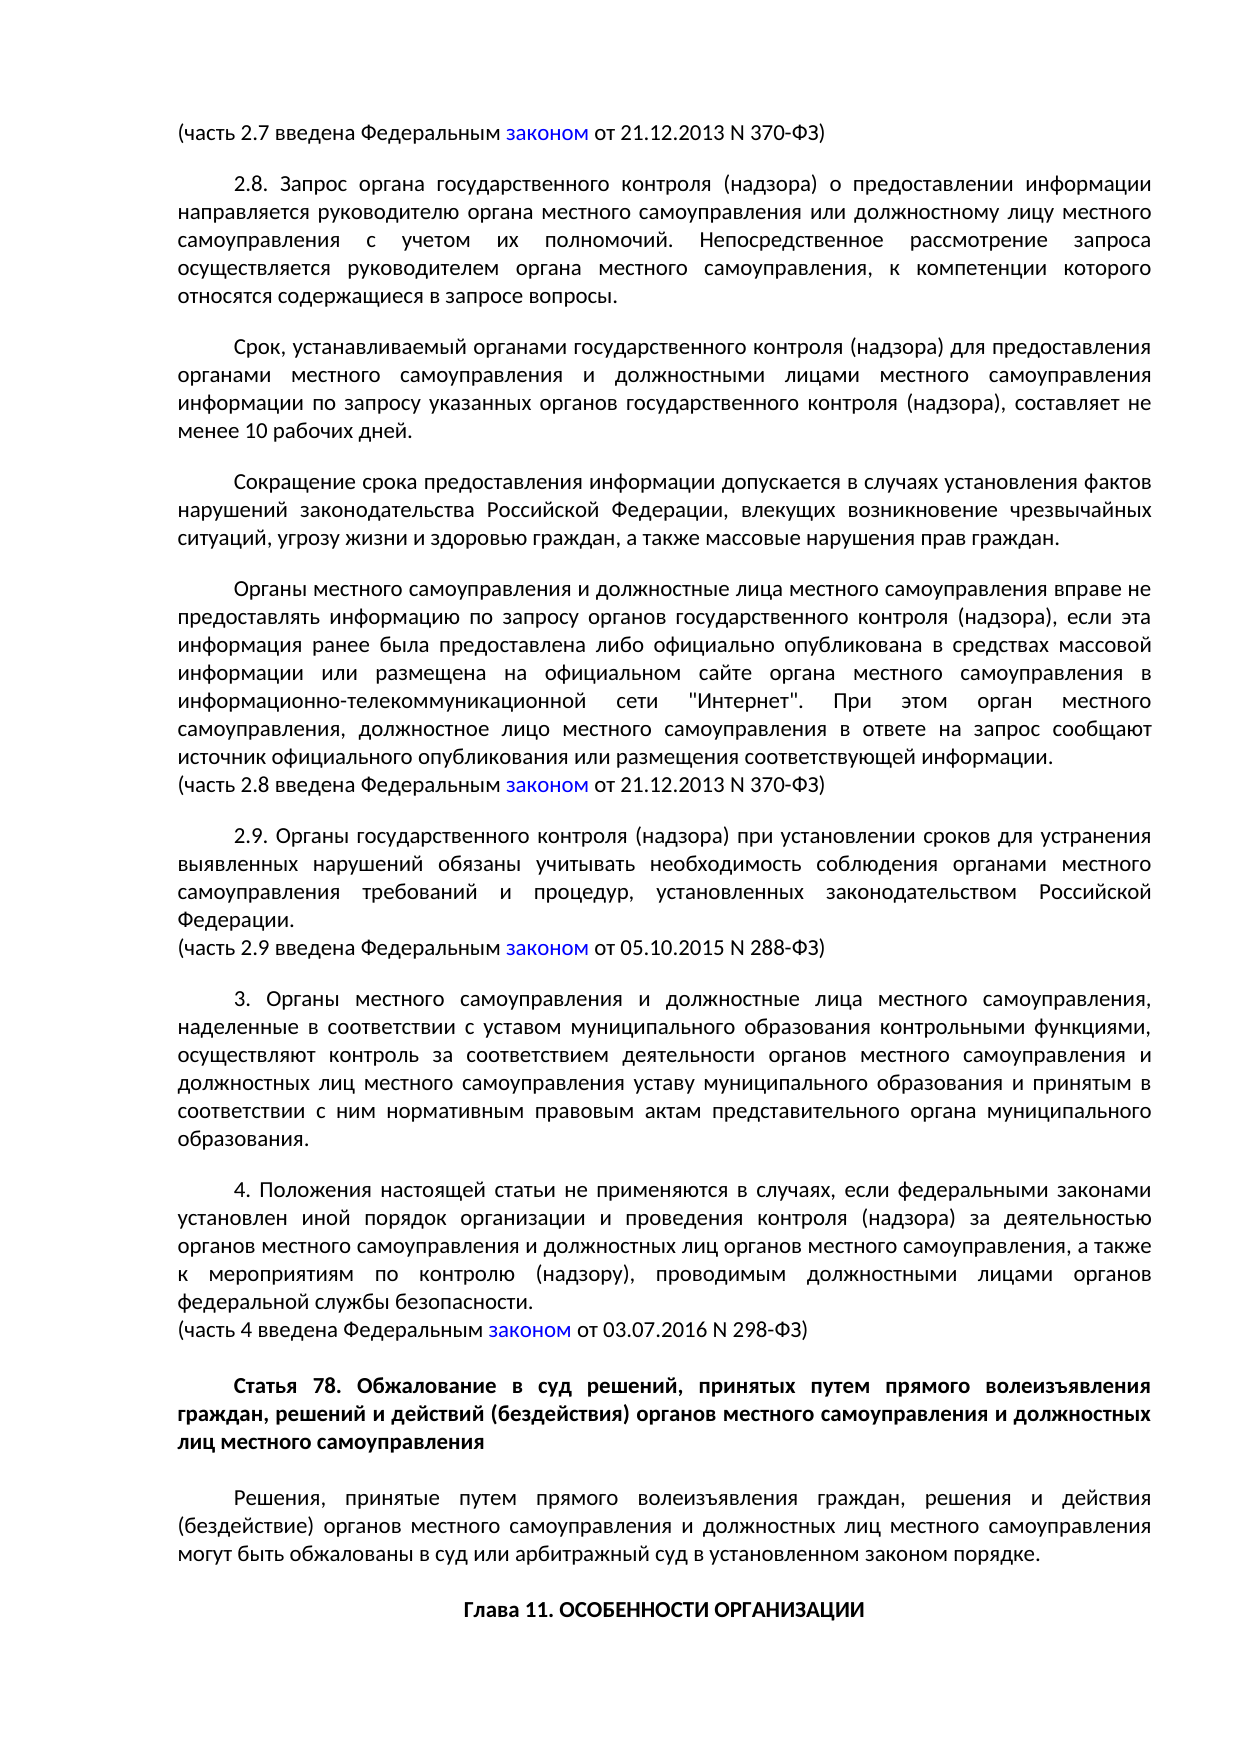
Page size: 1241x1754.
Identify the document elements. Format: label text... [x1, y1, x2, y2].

title Статья 78. Обжалование в суд решений, принятых путем прямого волеизъявления граждан, решений и действий (бездействия) органов местного самоуправления и должностных лиц местного самоуправления [177, 1371, 1152, 1455]
text (часть 2.8 введена Федеральным законом от 21.12.2013 N 370-ФЗ) [177, 770, 1152, 798]
text Решения, принятые путем прямого волеизъявления граждан, решения и действия (бездействие) органов местного самоуправления и должностных лиц местного самоуправления могут быть обжалованы в суд или арбитражный суд в установленном законом порядке. [177, 1483, 1152, 1567]
text (часть 4 введена Федеральным законом от 03.07.2016 N 298-ФЗ) [177, 1315, 1152, 1343]
text 4. Положения настоящей статьи не применяются в случаях, если федеральными законами установлен иной порядок организации и проведения контроля (надзора) за деятельностью органов местного самоуправления и должностных лиц органов местного самоуправления, а также к мероприятиям по контролю (надзору), проводимым должностными лицами органов федеральной службы безопасности. [177, 1175, 1152, 1315]
text Срок, устанавливаемый органами государственного контроля (надзора) для предоставления органами местного самоуправления и должностными лицами местного самоуправления информации по запросу указанных органов государственного контроля (надзора), составляет не менее 10 рабочих дней. [177, 332, 1152, 444]
text (часть 2.7 введена Федеральным законом от 21.12.2013 N 370-ФЗ) [177, 118, 1152, 146]
text (часть 2.9 введена Федеральным законом от 05.10.2015 N 288-ФЗ) [177, 933, 1152, 961]
text 3. Органы местного самоуправления и должностные лица местного самоуправления, наделенные в соответствии с уставом муниципального образования контрольными функциями, осуществляют контроль за соответствием деятельности органов местного самоуправления и должностных лиц местного самоуправления уставу муниципального образования и принятым в соответствии с ним нормативным правовым актам представительного органа муниципального образования. [177, 984, 1152, 1152]
text 2.9. Органы государственного контроля (надзора) при установлении сроков для устранения выявленных нарушений обязаны учитывать необходимость соблюдения органами местного самоуправления требований и процедур, установленных законодательством Российской Федерации. [177, 821, 1152, 933]
text Органы местного самоуправления и должностные лица местного самоуправления вправе не предоставлять информацию по запросу органов государственного контроля (надзора), если эта информация ранее была предоставлена либо официально опубликована в средствах массовой информации или размещена на официальном сайте органа местного самоуправления в информационно-телекоммуникационной сети "Интернет". При этом орган местного самоуправления, должностное лицо местного самоуправления в ответе на запрос сообщают источник официального опубликования или размещения соответствующей информации. [177, 574, 1152, 770]
title Глава 11. ОСОБЕННОСТИ ОРГАНИЗАЦИИ [177, 1596, 1152, 1623]
text 2.8. Запрос органа государственного контроля (надзора) о предоставлении информации направляется руководителю органа местного самоуправления или должностному лицу местного самоуправления с учетом их полномочий. Непосредственное рассмотрение запроса осуществляется руководителем органа местного самоуправления, к компетенции которого относятся содержащиеся в запросе вопросы. [177, 169, 1152, 309]
text Сокращение срока предоставления информации допускается в случаях установления фактов нарушений законодательства Российской Федерации, влекущих возникновение чрезвычайных ситуаций, угрозу жизни и здоровью граждан, а также массовые нарушения прав граждан. [177, 467, 1152, 551]
